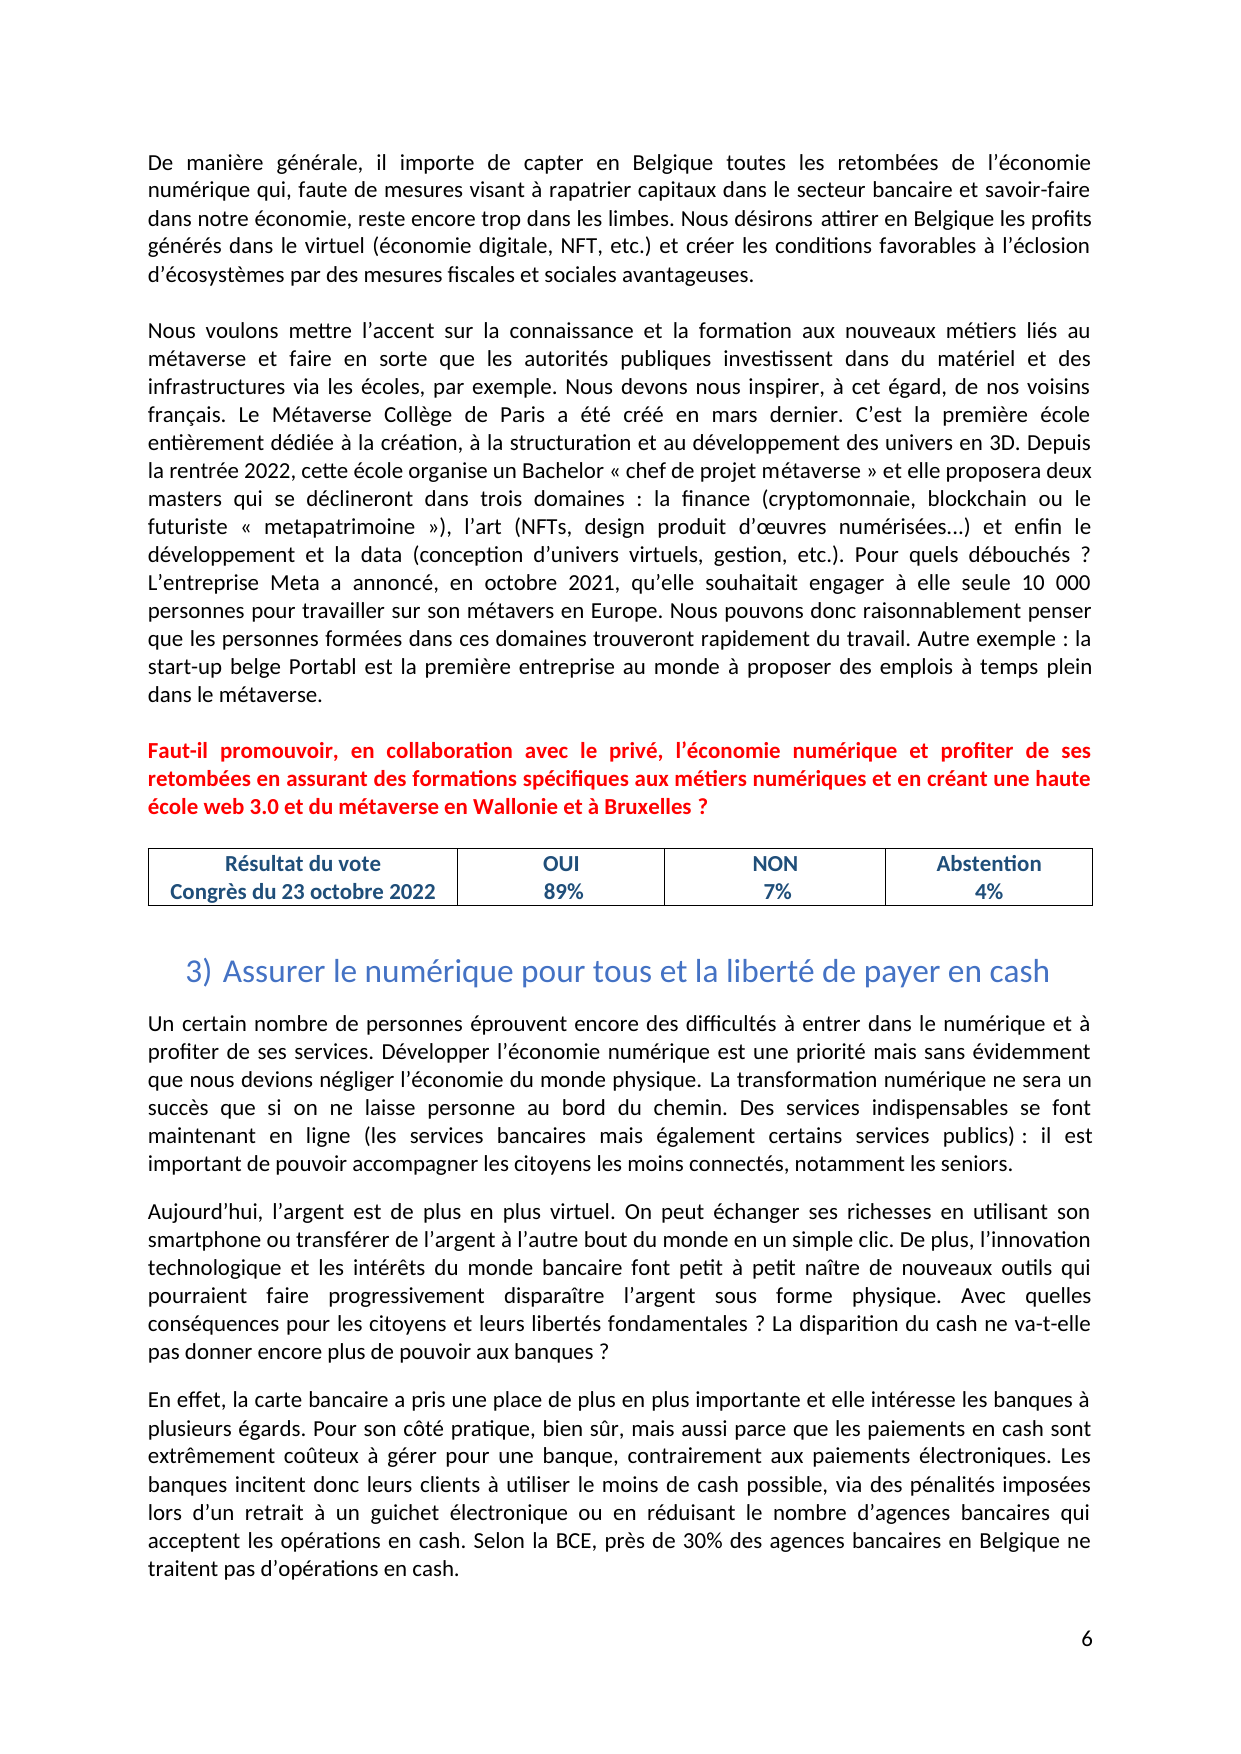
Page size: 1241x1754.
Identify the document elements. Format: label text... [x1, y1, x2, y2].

table_header Résultat du vote Congrès du 23 octobre 2022 [149, 849, 457, 905]
table_header NON 7% [665, 849, 885, 905]
table_header Abstention 4% [886, 849, 1092, 905]
text Nous voulons mettre l’accent sur la connaissance et la formation aux nouveaux métiers liés au métaverse et faire en sorte que les autorités publiques investissent dans du matériel et des infrastructures via les écoles, par exemple. Nous devons nous inspirer, à cet égard, de nos voisins français. Le Métaverse Collège de Paris a été créé en mars dernier. C’est la première école entièrement dédiée à la création, à la structuration et au développement des univers en 3D. Depuis la rentrée 2022, cette école organise un Bachelor « chef de projet métaverse » et elle proposera deux masters qui se déclineront dans trois domaines : la finance (cryptomonnaie, blockchain ou le futuriste « metapatrimoine »), l’art (NFTs, design produit d’œuvres numérisées...) et enfin le développement et la data (conception d’univers virtuels, gestion, etc.). Pour quels débouchés ? L’entreprise Meta a annoncé, en octobre 2021, qu’elle souhaitait engager à elle seule 10 000 personnes pour travailler sur son métavers en Europe. Nous pouvons donc raisonnablement penser que les personnes formées dans ces domaines trouveront rapidement du travail. Autre exemple : la start-up belge Portabl est la première entreprise au monde à proposer des emplois à temps plein dans le métaverse. [148, 316, 1093, 708]
text Faut-il promouvoir, en collaboration avec le privé, l’économie numérique et profiter de ses retombées en assurant des formations spécifiques aux métiers numériques et en créant une haute école web 3.0 et du métaverse en Wallonie et à Bruxelles ? [148, 736, 1093, 820]
table_header OUI 89% [458, 849, 664, 905]
text De manière générale, il importe de capter en Belgique toutes les retombées de l’économie numérique qui, faute de mesures visant à rapatrier capitaux dans le secteur bancaire et savoir-faire dans notre économie, reste encore trop dans les limbes. Nous désirons attirer en Belgique les profits générés dans le virtuel (économie digitale, NFT, etc.) et créer les conditions favorables à l’éclosion d’écosystèmes par des mesures fiscales et sociales avantageuses. [148, 148, 1093, 288]
list Assurer le numérique pour tous et la liberté de payer en cash [185, 950, 1093, 991]
text Aujourd’hui, l’argent est de plus en plus virtuel. On peut échanger ses richesses en utilisant son smartphone ou transférer de l’argent à l’autre bout du monde en un simple clic. De plus, l’innovation technologique et les intérêts du monde bancaire font petit à petit naître de nouveaux outils qui pourraient faire progressivement disparaître l’argent sous forme physique. Avec quelles conséquences pour les citoyens et leurs libertés fondamentales ? La disparition du cash ne va-t-elle pas donner encore plus de pouvoir aux banques ? [148, 1197, 1093, 1365]
text Un certain nombre de personnes éprouvent encore des difficultés à entrer dans le numérique et à profiter de ses services. Développer l’économie numérique est une priorité mais sans évidemment que nous devions négliger l’économie du monde physique. La transformation numérique ne sera un succès que si on ne laisse personne au bord du chemin. Des services indispensables se font maintenant en ligne (les services bancaires mais également certains services publics) : il est important de pouvoir accompagner les citoyens les moins connectés, notamment les seniors. [148, 1009, 1093, 1177]
text En effet, la carte bancaire a pris une place de plus en plus importante et elle intéresse les banques à plusieurs égards. Pour son côté pratique, bien sûr, mais aussi parce que les paiements en cash sont extrêmement coûteux à gérer pour une banque, contrairement aux paiements électroniques. Les banques incitent donc leurs clients à utiliser le moins de cash possible, via des pénalités imposées lors d’un retrait à un guichet électronique ou en réduisant le nombre d’agences bancaires qui acceptent les opérations en cash. Selon la BCE, près de 30% des agences bancaires en Belgique ne traitent pas d’opérations en cash. [148, 1386, 1093, 1582]
